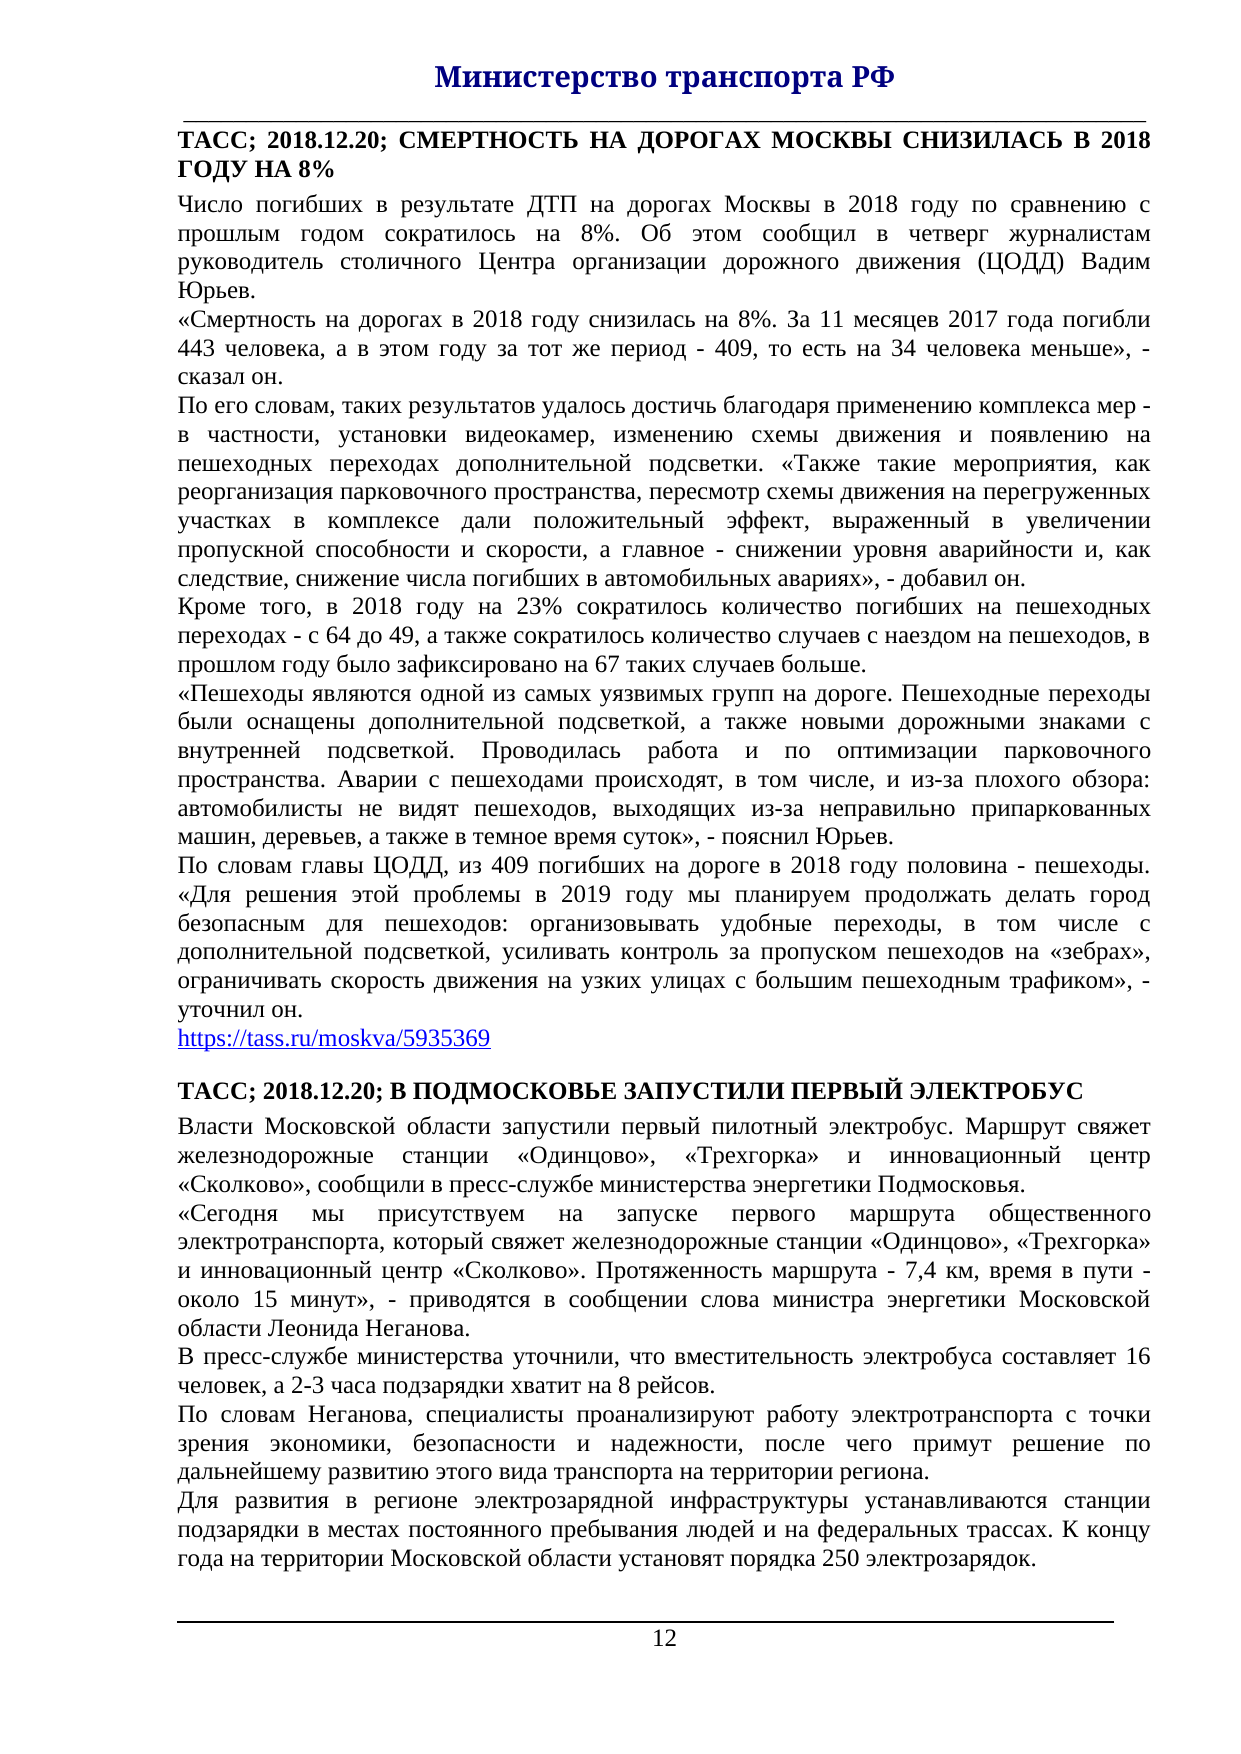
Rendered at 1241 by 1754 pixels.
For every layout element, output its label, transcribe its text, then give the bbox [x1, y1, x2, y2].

text Кроме того, в 2018 году на 23% сократилось количество погибших на пешеходных переходах - с 64 до 49, а также сократилось количество случаев с наездом на пешеходов, в прошлом году было зафиксировано на 67 таких случаев больше. [177, 591, 1152, 678]
subtitle ТАСС; 2018.12.20; СМЕРТНОСТЬ НА ДОРОГАХ МОСКВЫ СНИЗИЛАСЬ В 2018 ГОДУ НА 8% [177, 125, 1152, 183]
text По его словам, таких результатов удалось достичь благодаря применению комплекса мер - в частности, установки видеокамер, изменению схемы движения и появлению на пешеходных переходах дополнительной подсветки. «Также такие мероприятия, как реорганизация парковочного пространства, пересмотр схемы движения на перегруженных участках в комплексе дали положительный эффект, выраженный в увеличении пропускной способности и скорости, а главное - снижении уровня аварийности и, как следствие, снижение числа погибших в автомобильных авариях», - добавил он. [177, 390, 1152, 591]
text «Пешеходы являются одной из самых уязвимых групп на дороге. Пешеходные переходы были оснащены дополнительной подсветкой, а также новыми дорожными знаками с внутренней подсветкой. Проводилась работа и по оптимизации парковочного пространства. Аварии с пешеходами происходят, в том числе, и из-за плохого обзора: автомобилисты не видят пешеходов, выходящих из-за неправильно припаркованных машин, деревьев, а также в темное время суток», - пояснил Юрьев. [177, 678, 1152, 850]
text Власти Московской области запустили первый пилотный электробус. Маршрут свяжет железнодорожные станции «Одинцово», «Трехгорка» и инновационный центр «Сколково», сообщили в пресс-службе министерства энергетики Подмосковья. [177, 1111, 1152, 1198]
text «Смертность на дорогах в 2018 году снизилась на 8%. За 11 месяцев 2017 года погибли 443 человека, а в этом году за тот же период - 409, то есть на 34 человека меньше», - сказал он. [177, 304, 1152, 390]
text Для развития в регионе электрозарядной инфраструктуры устанавливаются станции подзарядки в местах постоянного пребывания людей и на федеральных трассах. К концу года на территории Московской области установят порядка 250 электрозарядок. [177, 1485, 1152, 1571]
text https://tass.ru/moskva/5935369 [177, 1023, 1152, 1051]
text В пресс-службе министерства уточнили, что вместительность электробуса составляет 16 человек, а 2-3 часа подзарядки хватит на 8 рейсов. [177, 1341, 1152, 1399]
text По словам Неганова, специалисты проанализируют работу электротранспорта с точки зрения экономики, безопасности и надежности, после чего примут решение по дальнейшему развитию этого вида транспорта на территории региона. [177, 1399, 1152, 1485]
text Число погибших в результате ДТП на дорогах Москвы в 2018 году по сравнению с прошлым годом сократилось на 8%. Об этом сообщил в четверг журналистам руководитель столичного Центра организации дорожного движения (ЦОДД) Вадим Юрьев. [177, 189, 1152, 304]
text По словам главы ЦОДД, из 409 погибших на дороге в 2018 году половина - пешеходы. «Для решения этой проблемы в 2019 году мы планируем продолжать делать город безопасным для пешеходов: организовывать удобные переходы, в том числе с дополнительной подсветкой, усиливать контроль за пропуском пешеходов на «зебрах», ограничивать скорость движения на узких улицах с большим пешеходным трафиком», - уточнил он. [177, 850, 1152, 1023]
subtitle ТАСС; 2018.12.20; В ПОДМОСКОВЬЕ ЗАПУСТИЛИ ПЕРВЫЙ ЭЛЕКТРОБУС [177, 1076, 1152, 1105]
text «Сегодня мы присутствуем на запуске первого маршрута общественного электротранспорта, который свяжет железнодорожные станции «Одинцово», «Трехгорка» и инновационный центр «Сколково». Протяженность маршрута - 7,4 км, время в пути - около 15 минут», - приводятся в сообщении слова министра энергетики Московской области Леонида Неганова. [177, 1198, 1152, 1341]
